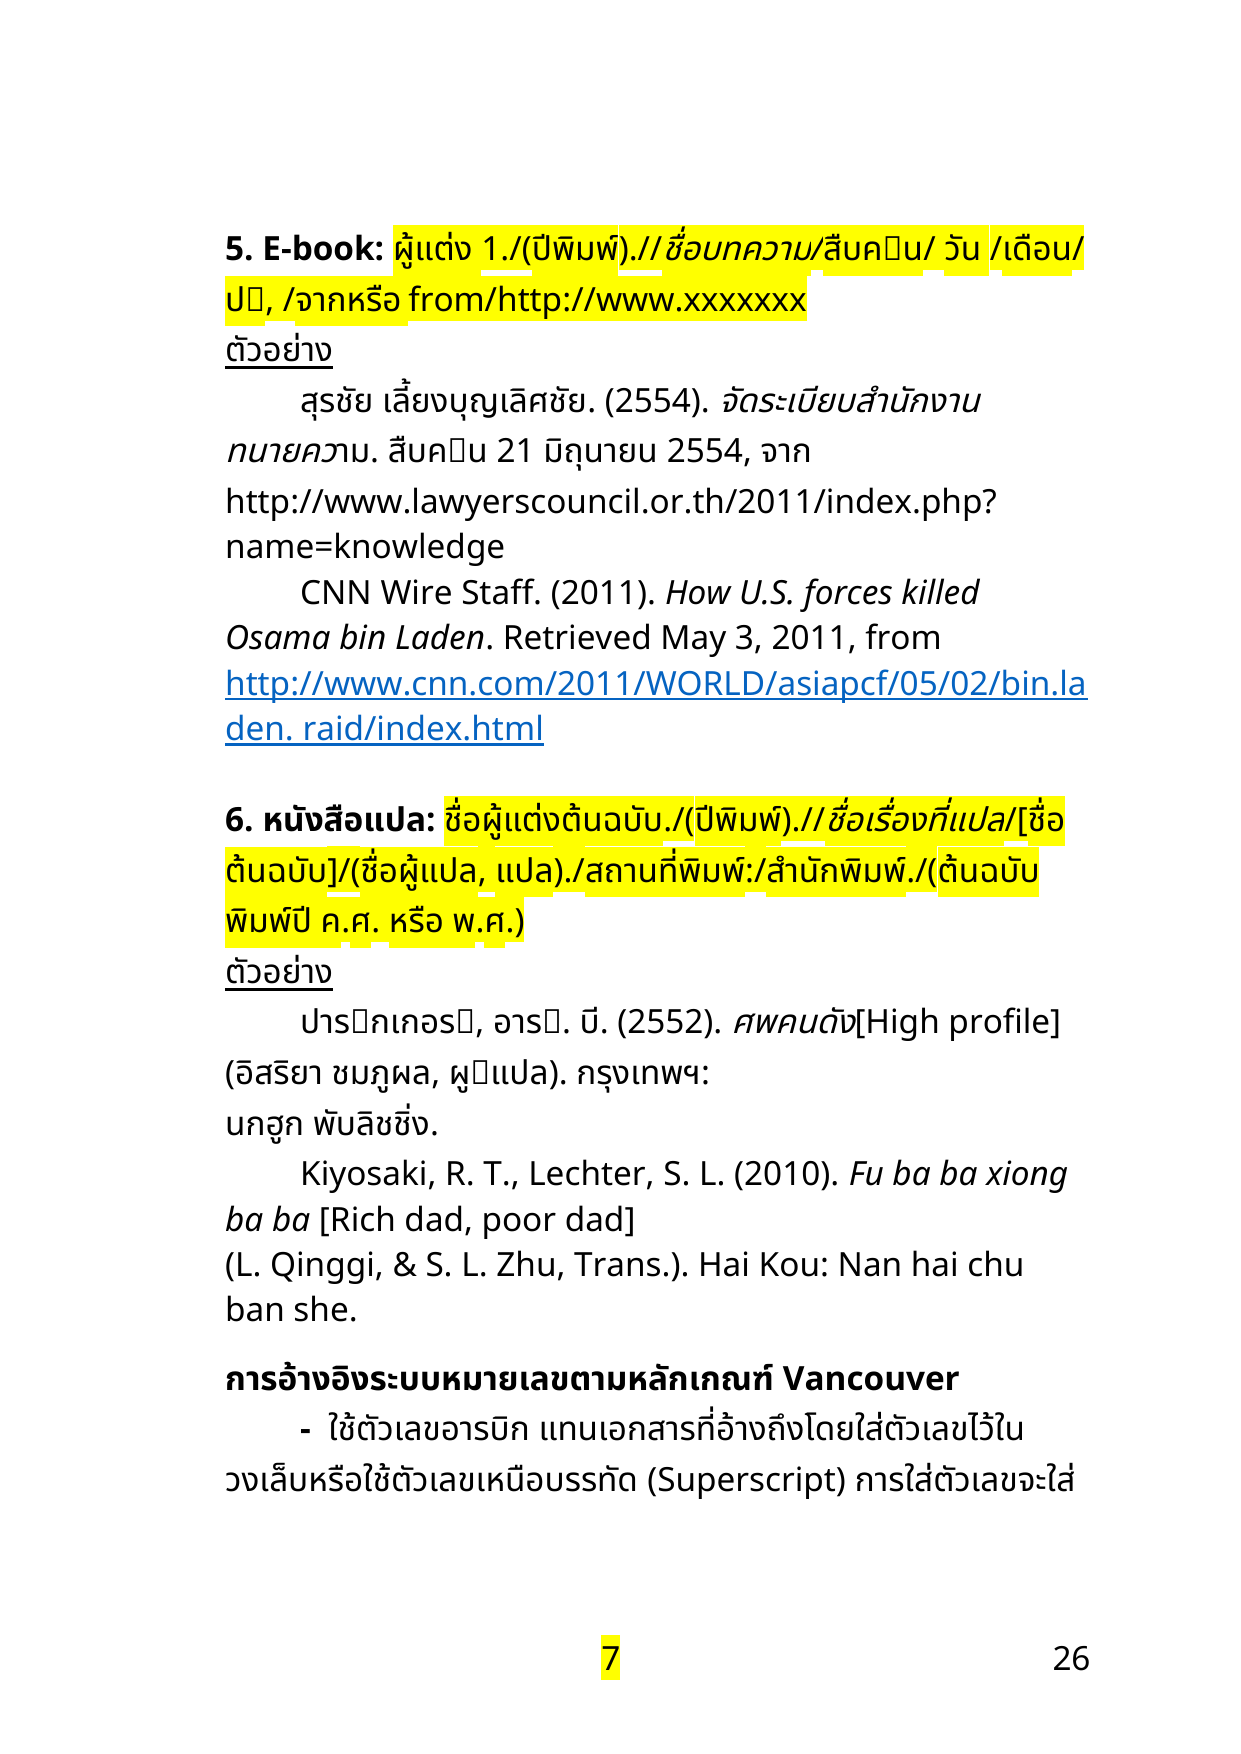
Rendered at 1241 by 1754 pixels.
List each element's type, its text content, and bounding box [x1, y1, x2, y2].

text 6. หนังสือแปล: ชื่อผู้แต่งต้นฉบับ./(ปีพิมพ์).//ชื่อเรื่องที่แปล/[ชื่อต้นฉบับ]/(ชื่อผู้แปล, แปล)./สถานที่พิมพ์:/สํานักพิมพ์./(ต้นฉบับพิมพ์ปี ค.ศ. หรือ พ.ศ.) [225, 796, 478, 847]
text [225, 1405, 1090, 1506]
text สุรชัย เลี้ยงบุญเลิศชัย. (2554). จัดระเบียบสํานักงานทนายความ. สืบคน 21 มิถุนายน 2554, จาก http://www.lawyerscouncil.or.th/2011/index.php?name=knowledge [225, 377, 1090, 569]
text CNN Wire Staff. (2011). How U.S. forces killed Osama bin Laden. Retrieved May 3, 2011, from http://www.cnn.com/2011/WORLD/asiapcf/05/02/bin.laden. raid/index.html [225, 569, 1090, 750]
text ปารกเกอร, อาร. บี. (2552). ศพคนดัง[High profile] (อิสริยา ชมภูผล, ผูแปล). กรุงเทพฯ: นกฮูก พับลิชชิ่ง. [225, 998, 1090, 1150]
text ตัวอย่าง [225, 326, 1090, 377]
text ตัวอย่าง [225, 948, 1090, 998]
text 5. E-book: ผู้แต่ง 1./(ปีพิมพ์).//ชื่อบทความ/สืบคน/ วัน /เดือน/ ป, /จากหรือfrom/http://www.xxxxxxx [408, 225, 1090, 326]
text การอ้างอิงระบบหมายเลขตามหลักเกณฑ์ Vancouver [225, 1354, 1090, 1405]
text 5. E-book: ผู้แต่ง 1./(ปีพิมพ์).//ชื่อบทความ/สืบคน/ วัน /เดือน/ ป, /จากหรือfrom/http://www.xxxxxxx [225, 225, 393, 276]
text 6. หนังสือแปล: ชื่อผู้แต่งต้นฉบับ./(ปีพิมพ์).//ชื่อเรื่องที่แปล/[ชื่อต้นฉบับ]/(ชื่อผู้แปล, แปล)./สถานที่พิมพ์:/สํานักพิมพ์./(ต้นฉบับพิมพ์ปี ค.ศ. หรือ พ.ศ.) [505, 796, 1090, 948]
text Kiyosaki, R. T., Lechter, S. L. (2010). Fu ba ba xiong ba ba [Rich dad, poor dad] (L. Qinggi, & S. L. Zhu, Trans.). Hai Kou: Nan hai chu ban she. [225, 1150, 1090, 1332]
